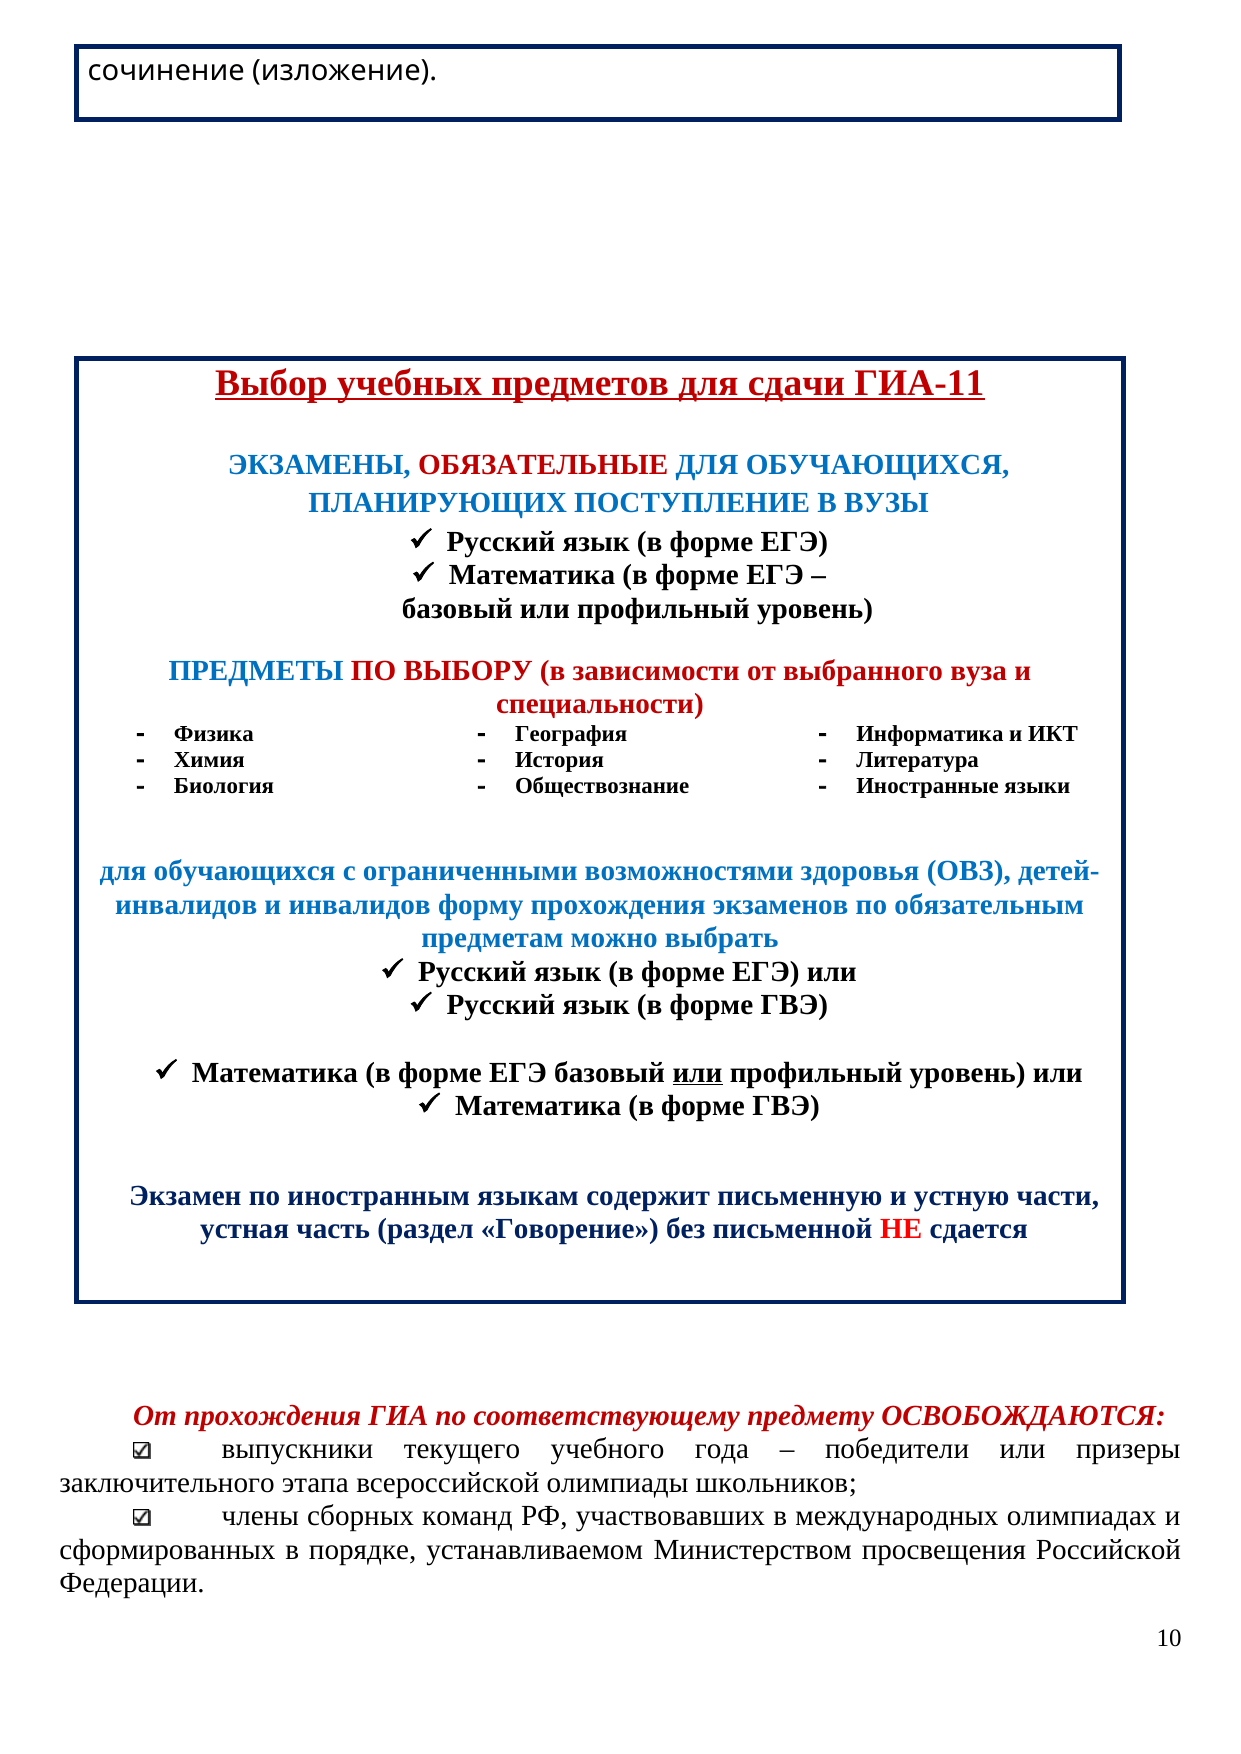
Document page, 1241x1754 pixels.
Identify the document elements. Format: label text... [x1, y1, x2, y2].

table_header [79, 49, 1117, 117]
picture [133, 1442, 151, 1459]
list выпускники текущего учебного года – победители или призеры заключительного этапа всероссийской олимпиады школьников; [59, 1431, 1181, 1498]
list члены сборных команд РФ, участвовавших в международных олимпиадах и сформированных в порядке, устанавливаемом Министерством просвещения Российской Федерации. [59, 1498, 1181, 1599]
text От прохождения ГИА по соответствующему предмету ОСВОБОЖДАЮТСЯ: [59, 1398, 1181, 1431]
table_header Выбор учебных предметов для сдачи ГИА-11 ЭКЗАМЕНЫ, ОБЯЗАТЕЛЬНЫЕ ДЛЯ ОБУЧАЮЩИХСЯ, ПЛАНИРУЮЩИХ ПОСТУПЛЕНИЕ В ВУЗЫ Русский язык (в форме ЕГЭ) Математика (в форме ЕГЭ – базовый или профильный уровень) ПРЕДМЕТЫ ПО ВЫБОРУ (в зависимости от выбранного вуза и специальности) для обучающихся с ограниченными возможностями здоровья (ОВЗ), детей-инвалидов и инвалидов форму прохождения экзаменов по обязательным предметам можно выбрать Русский язык (в форме ЕГЭ) или Русский язык (в форме ГВЭ) Математика (в форме ЕГЭ базовый или профильный уровень) или Математика (в форме ГВЭ) Экзамен по иностранным языкам содержит письменную и устную части, устная часть (раздел «Говорение») без письменной НЕ сдается [79, 361, 1121, 1299]
picture [133, 1509, 151, 1526]
